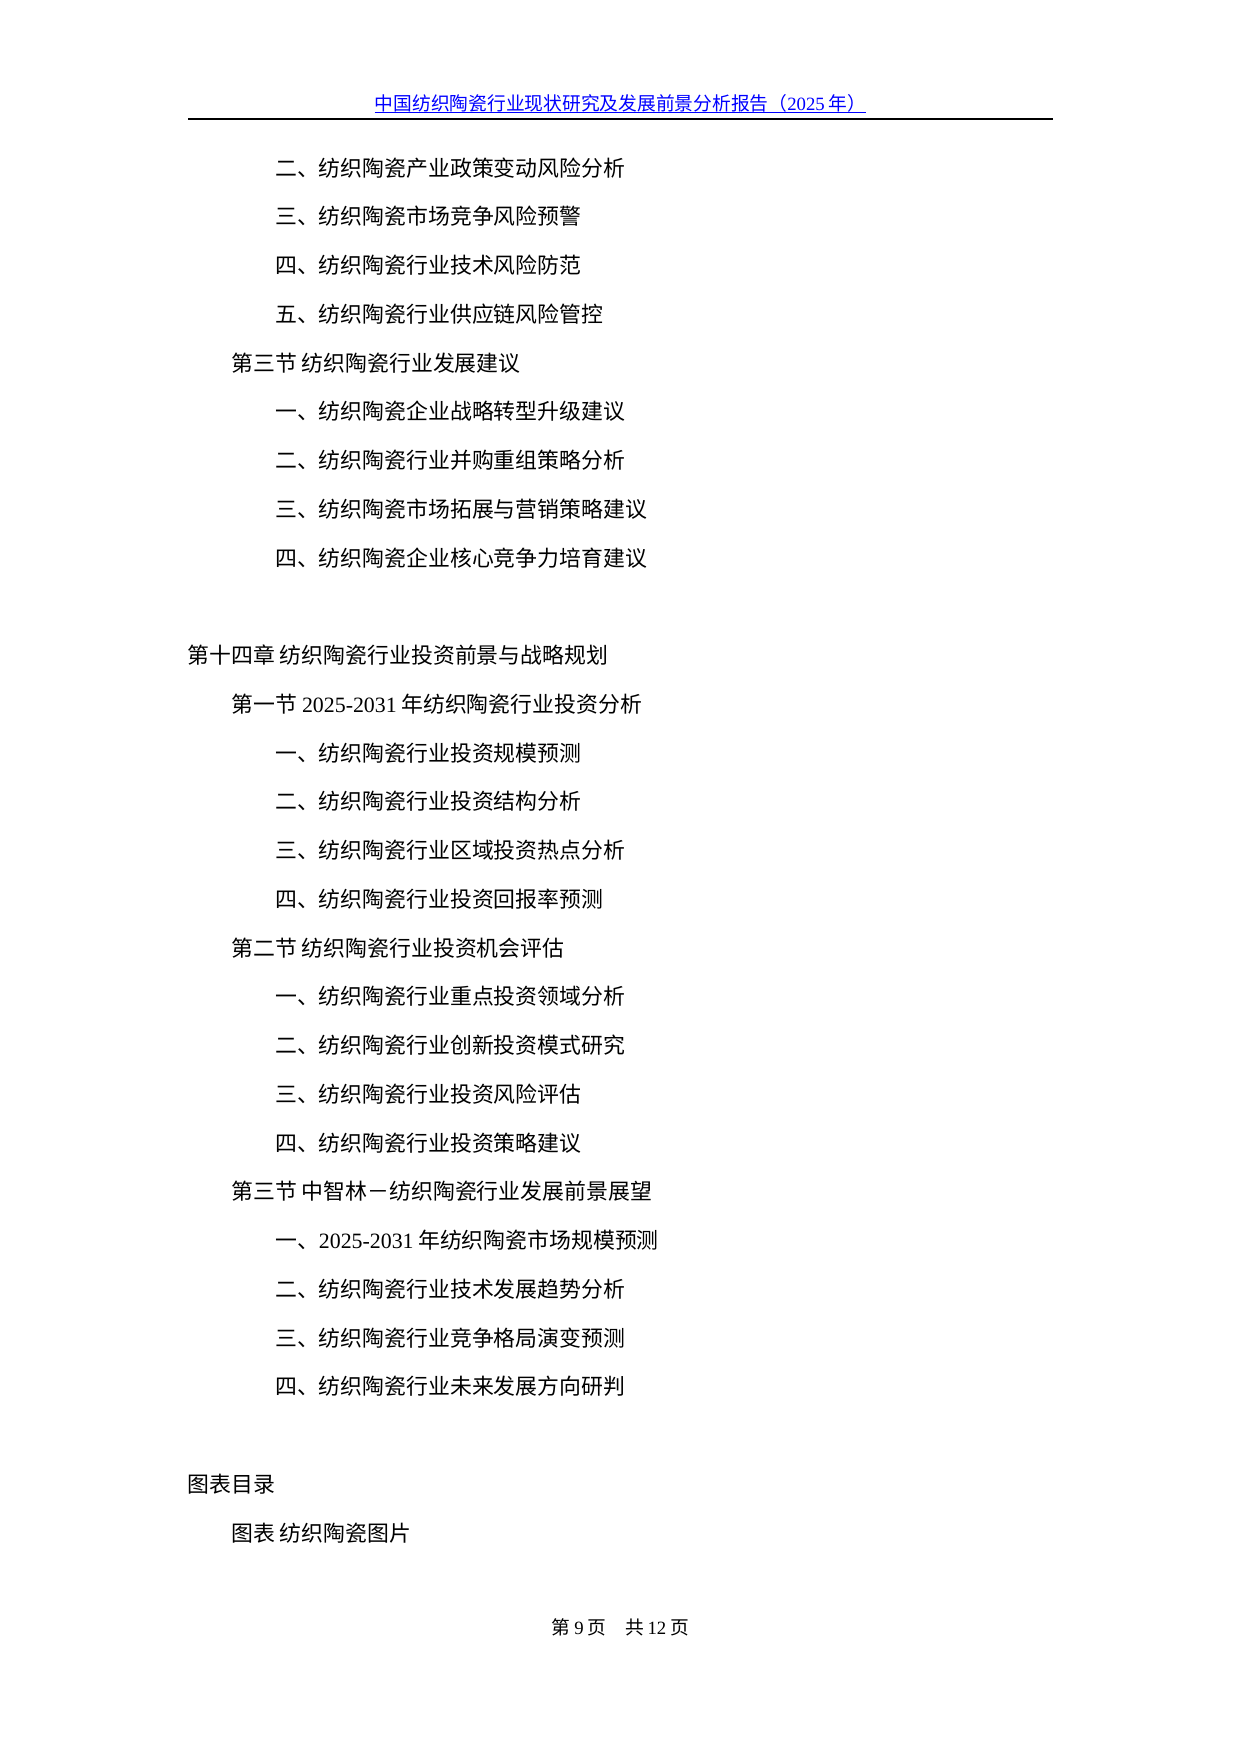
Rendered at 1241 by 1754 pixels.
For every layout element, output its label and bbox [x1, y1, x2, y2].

text [187, 150, 1053, 1548]
